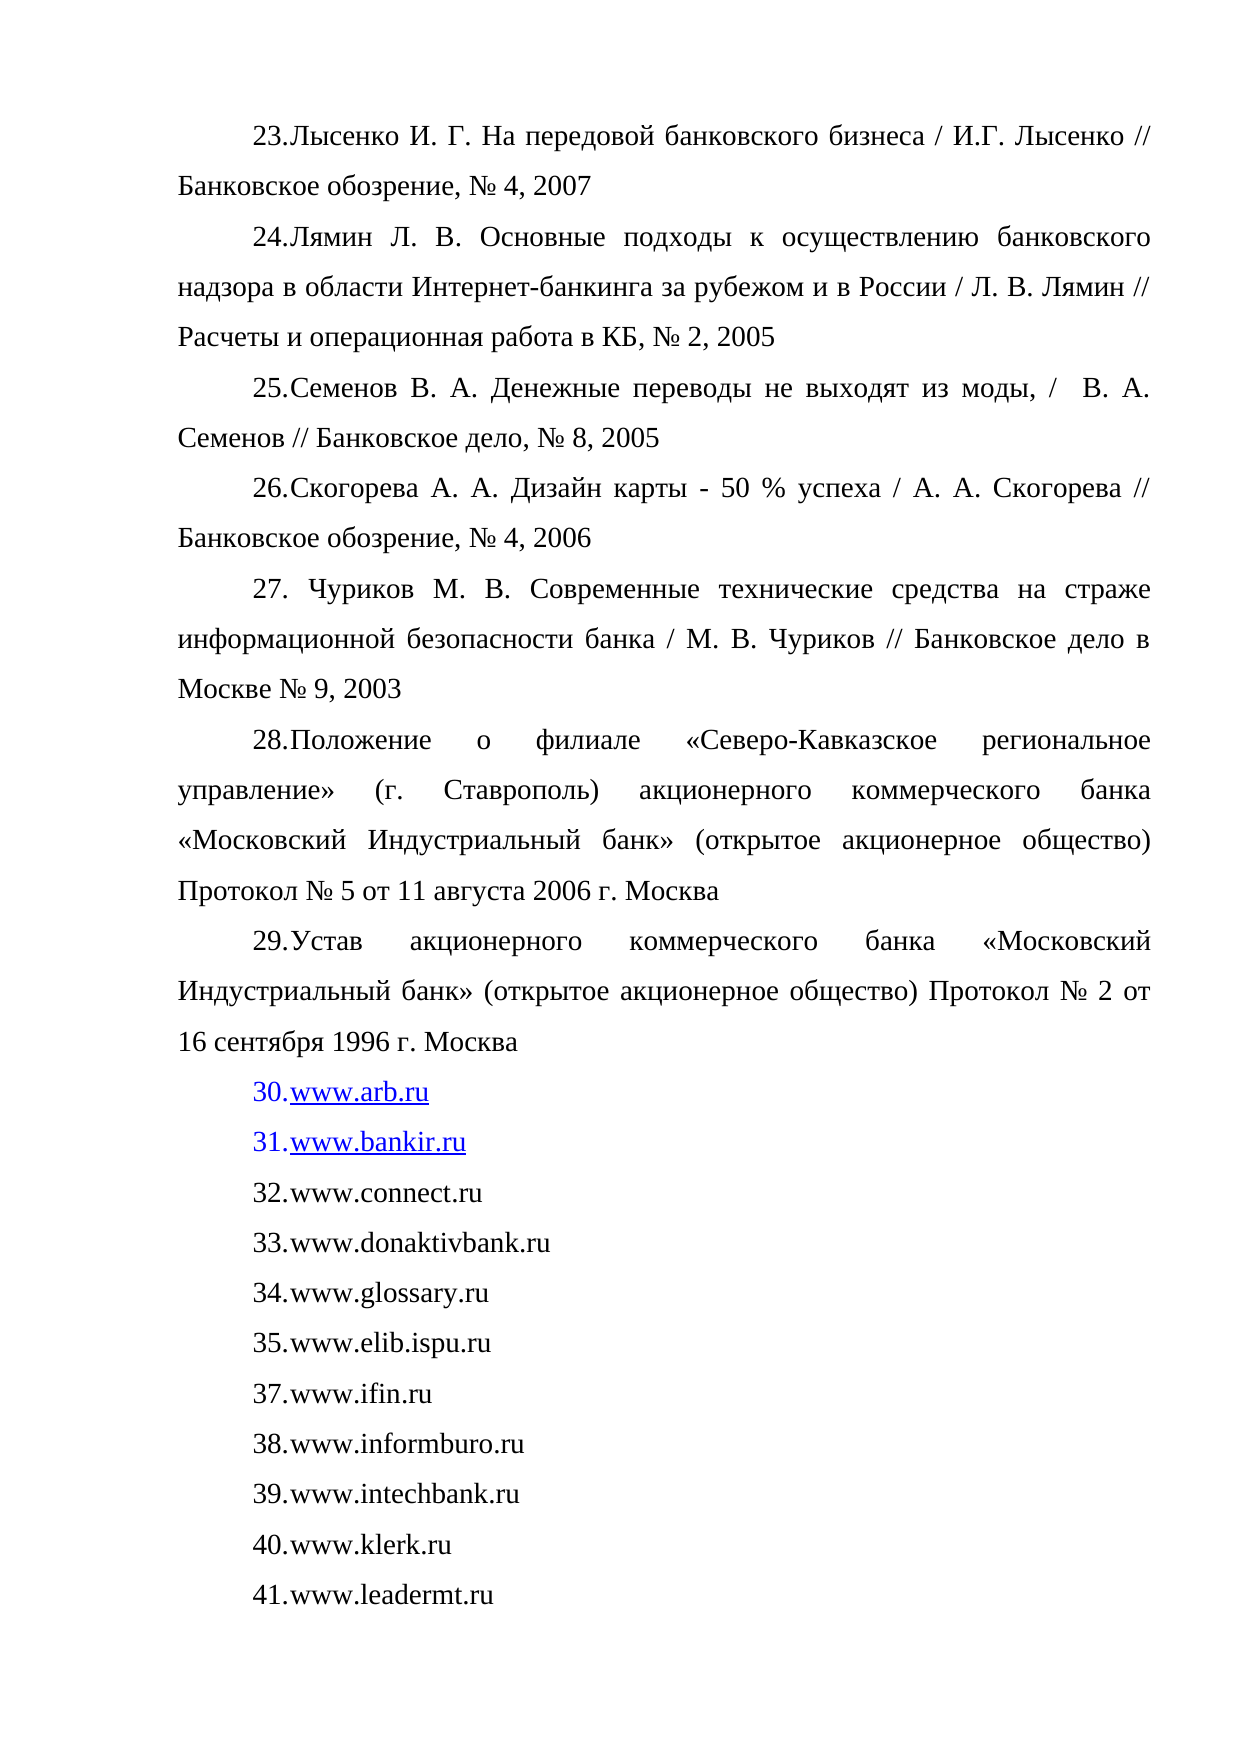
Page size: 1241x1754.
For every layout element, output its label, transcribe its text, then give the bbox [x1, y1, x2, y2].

list www.informburo.ru [177, 1426, 1152, 1460]
list www.leadermt.ru [177, 1577, 1152, 1611]
list Семенов В. А. Денежные переводы не выходят из моды, / В. А. Семенов // Банковское дело, № 8, 2005 [177, 370, 1152, 453]
list www.bankir.ru [177, 1124, 1152, 1158]
list www.connect.ru [177, 1175, 1152, 1208]
list www.intechbank.ru [177, 1477, 1152, 1510]
list Положение о филиале «Северо-Кавказское региональное управление» (г. Ставрополь) акционерного коммерческого банка «Московский Индустриальный банк» (открытое акционерное общество) Протокол № 5 от 11 августа 2006 г. Москва [177, 722, 1152, 906]
list www.arb.ru [177, 1074, 1152, 1108]
list Чуриков М. В. Современные технические средства на страже информационной безопасности банка / М. В. Чуриков // Банковское дело в Москве № 9, 2003 [177, 571, 1152, 705]
list www.elib.ispu.ru [177, 1326, 1152, 1359]
list www.ifin.ru [177, 1376, 1152, 1409]
list Лямин Л. В. Основные подходы к осуществлению банковского надзора в области Интернет-банкинга за рубежом и в России / Л. В. Лямин // Расчеты и операционная работа в КБ, № 2, 2005 [177, 219, 1152, 353]
list Скогорева А. А. Дизайн карты - 50 % успеха / А. А. Скогорева // Банковское обозрение, № 4, 2006 [177, 470, 1152, 554]
list Устав акционерного коммерческого банка «Московский Индустриальный банк» (открытое акционерное общество) Протокол № 2 от 16 сентября 1996 г. Москва [177, 923, 1152, 1057]
list Лысенко И. Г. На передовой банковского бизнеса / И.Г. Лысенко // Банковское обозрение, № 4, 2007 [177, 118, 1152, 202]
list www.klerk.ru [177, 1527, 1152, 1560]
list www.donaktivbank.ru [177, 1225, 1152, 1258]
list www.glossary.ru [177, 1275, 1152, 1309]
